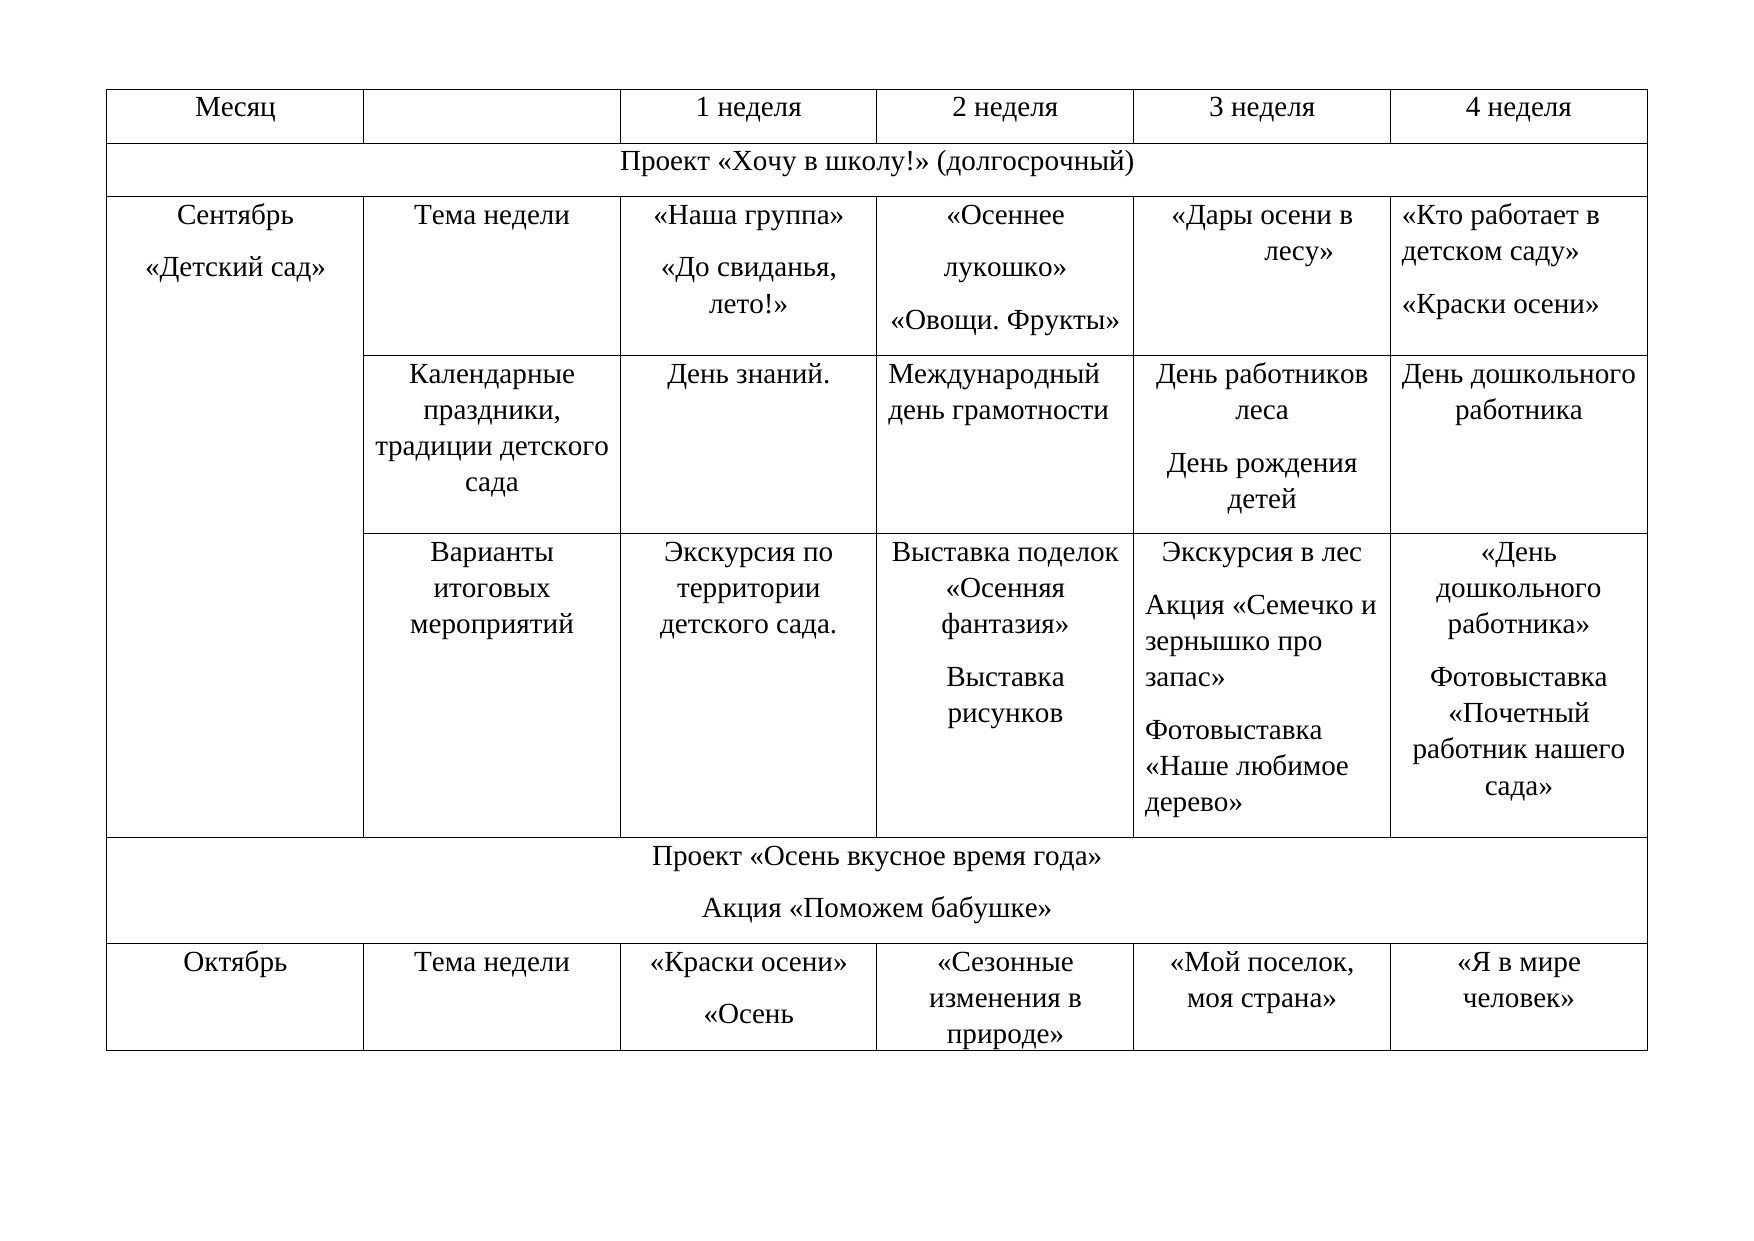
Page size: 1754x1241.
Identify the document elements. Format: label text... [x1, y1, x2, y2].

table_cell «Дары осени в лесу» [1134, 197, 1390, 355]
table_cell Проект «Осень вкусное время года» Акция «Поможем бабушке» [107, 838, 1647, 943]
table_cell День работников леса День рождения детей [1134, 356, 1390, 533]
table_cell «Наша группа» «До свиданья, лето!» [621, 197, 876, 355]
table_header [364, 90, 620, 142]
table_cell Выставка поделок «Осенняя фантазия» Выставка рисунков [877, 534, 1133, 837]
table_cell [1134, 944, 1390, 1050]
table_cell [621, 944, 876, 1050]
table_cell День дошкольного работника [1391, 356, 1647, 533]
table_cell «Кто работает в детском саду» «Краски осени» [1391, 197, 1647, 355]
table_cell Экскурсия по территории детского сада. [621, 534, 876, 837]
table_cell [107, 944, 363, 1050]
table_cell «День дошкольного работника» Фотовыставка «Почетный работник нашего сада» [1391, 534, 1647, 837]
table_header 3 неделя [1134, 90, 1390, 142]
table_header 1 неделя [621, 90, 876, 142]
table_header 4 неделя [1391, 90, 1647, 142]
table_header Месяц [107, 90, 363, 142]
table_cell Международный день грамотности [877, 356, 1133, 533]
table_cell Экскурсия в лес Акция «Семечко и зернышко про запас» Фотовыставка «Наше любимое дерево» [1134, 534, 1390, 837]
table_cell Сентябрь «Детский сад» [107, 197, 363, 837]
table_header 2 неделя [877, 90, 1133, 142]
table_cell Тема недели [364, 197, 620, 355]
table_cell День знаний. [621, 356, 876, 533]
table_cell Варианты итоговых мероприятий [364, 534, 620, 837]
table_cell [877, 944, 1133, 1050]
table_cell «Осеннее лукошко» «Овощи. Фрукты» [877, 197, 1133, 355]
table_cell Проект «Хочу в школу!» (долгосрочный) [107, 144, 1647, 196]
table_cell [1391, 944, 1647, 1050]
table_cell Тема недели [364, 944, 620, 1050]
table_cell Календарные праздники, традиции детского сада [364, 356, 620, 533]
